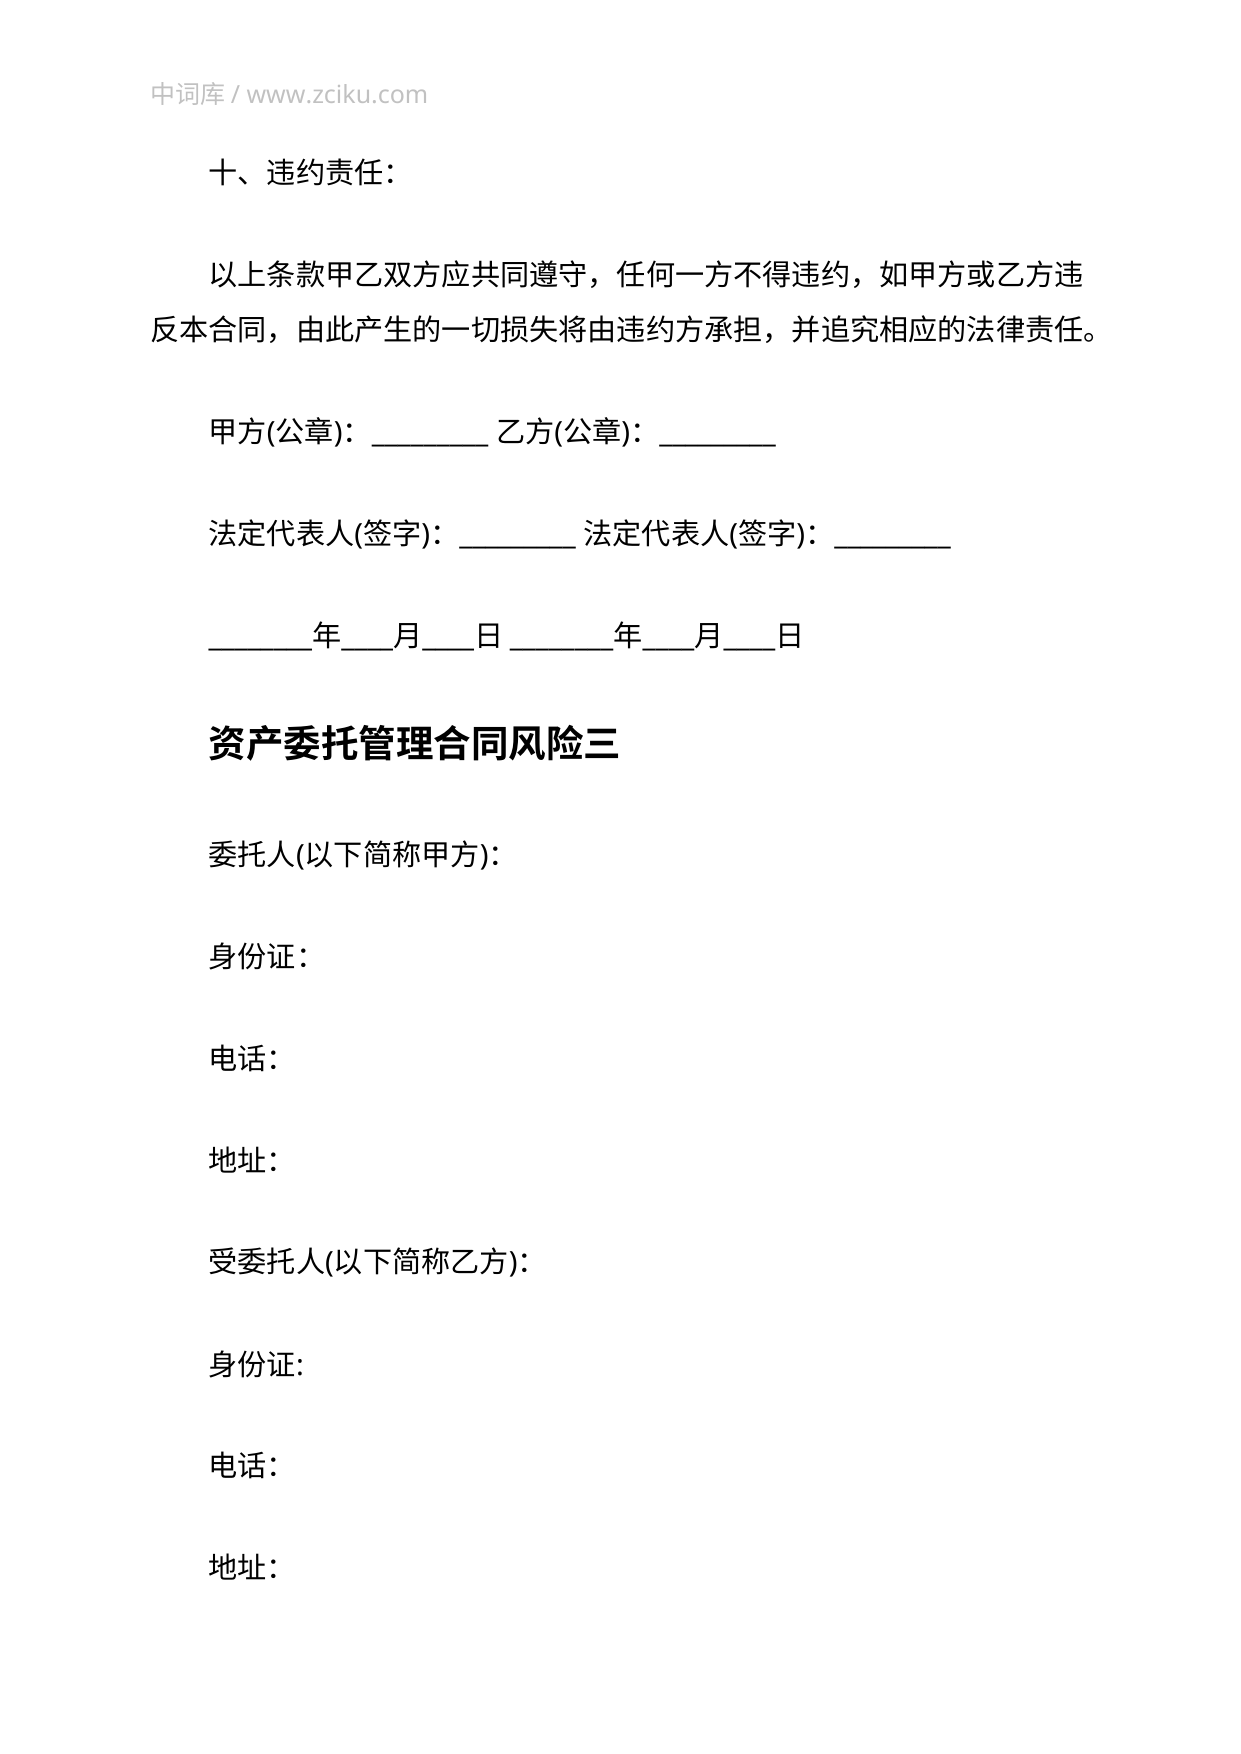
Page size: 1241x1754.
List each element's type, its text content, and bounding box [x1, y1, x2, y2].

text ________年____月____日 ________年____月____日 [150, 612, 1090, 655]
text 受委托人(以下简称乙方)： [150, 1239, 1090, 1281]
text 地址： [150, 1137, 1090, 1179]
text 电话： [150, 1443, 1090, 1485]
text 甲方(公章)：_________ 乙方(公章)：_________ [150, 408, 1090, 451]
text 委托人(以下简称甲方)： [150, 832, 1090, 874]
text 身份证： [150, 934, 1090, 976]
text 法定代表人(签字)：_________ 法定代表人(签字)：_________ [150, 510, 1090, 553]
text 身份证: [150, 1341, 1090, 1383]
text 电话： [150, 1036, 1090, 1078]
text 以上条款甲乙双方应共同遵守，任何一方不得违约，如甲方或乙方违反本合同，由此产生的一切损失将由违约方承担，并追究相应的法律责任。 [150, 252, 1090, 349]
text 地址： [150, 1545, 1090, 1587]
text 十、违约责任： [150, 150, 1090, 192]
text 资产委托管理合同风险三 [150, 714, 1090, 769]
